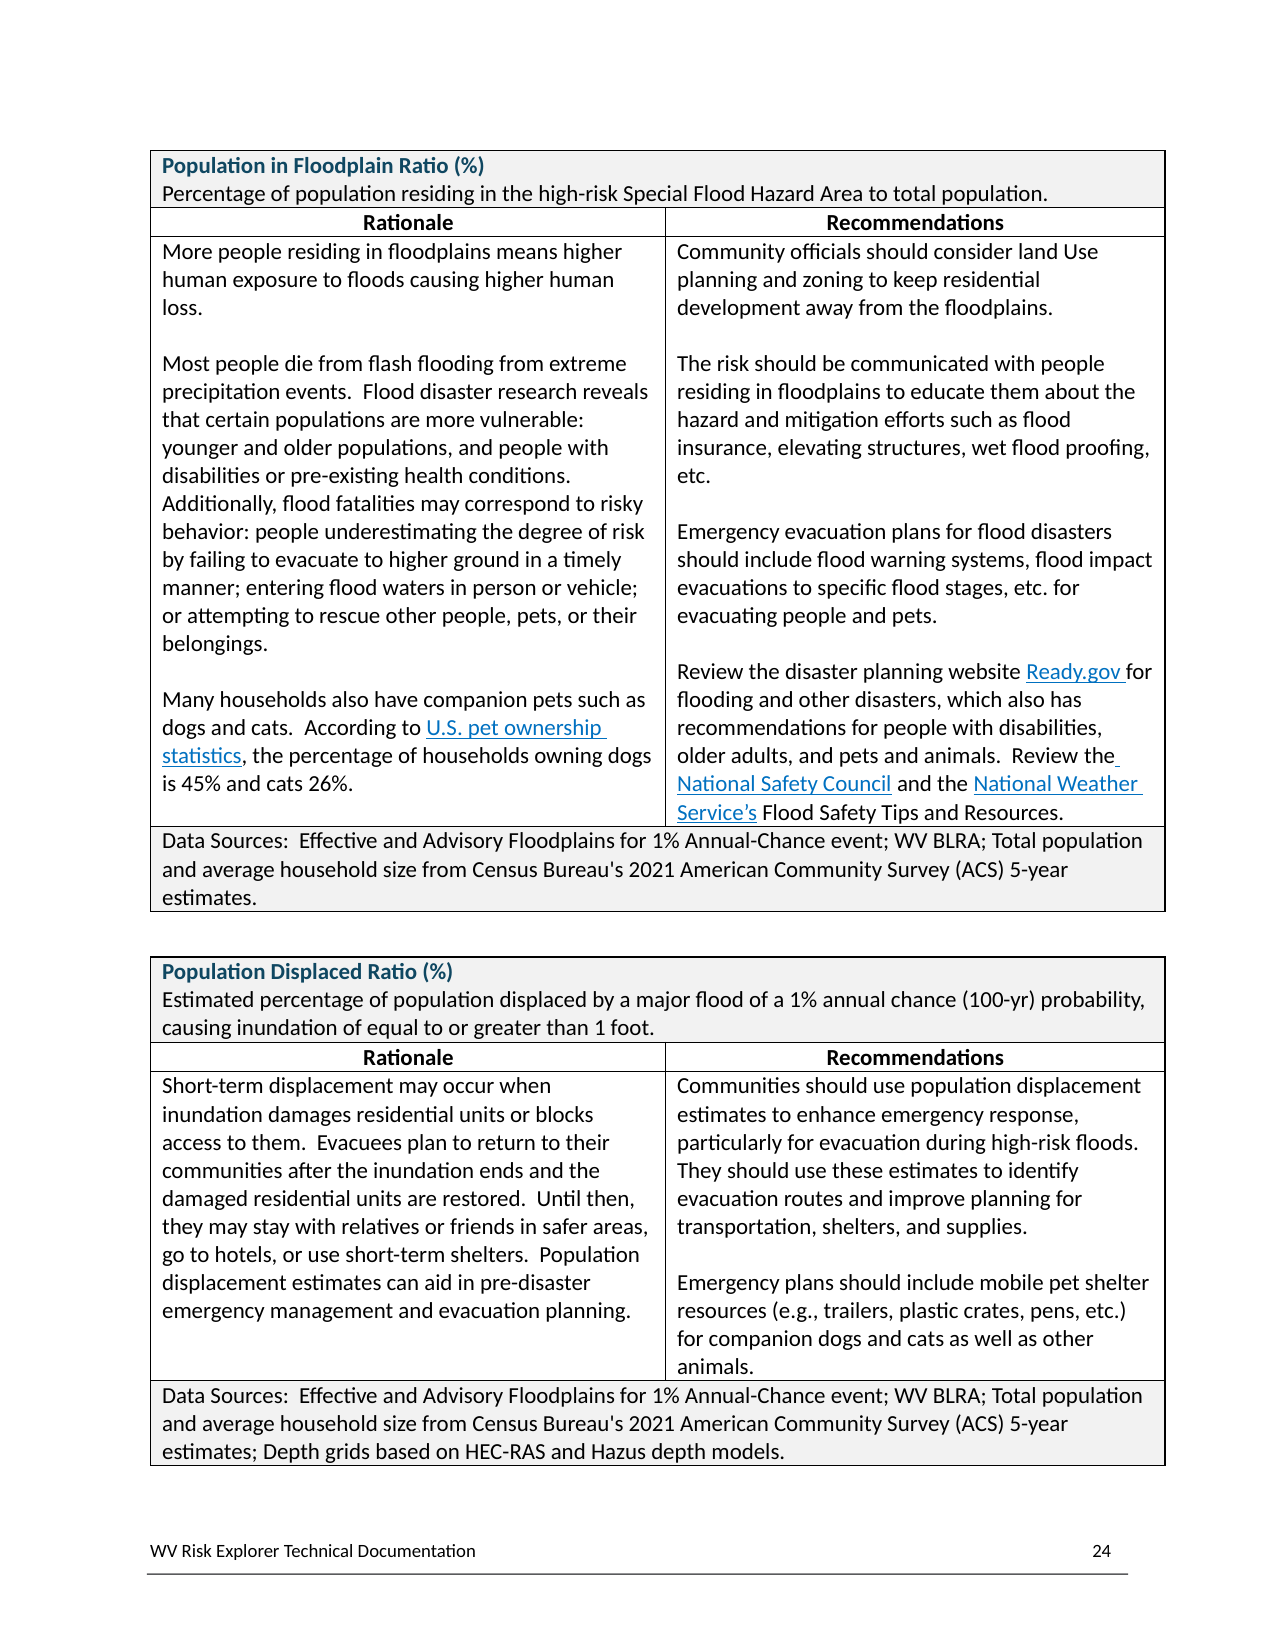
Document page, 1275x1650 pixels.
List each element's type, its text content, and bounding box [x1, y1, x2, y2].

table_cell Short-term displacement may occur when inundation damages residential units or blocks access to them. Evacuees plan to return to their communities after the inundation ends and the damaged residential units are restored. Until then, they may stay with relatives or friends in safer areas, go to hotels, or use short-term shelters. Population displacement estimates can aid in pre-disaster emergency management and evacuation planning. [151, 1072, 665, 1380]
table_cell Recommendations [666, 208, 1164, 236]
table_cell More people residing in floodplains means higher human exposure to floods causing higher human loss. Most people die from flash flooding from extreme precipitation events. Flood disaster research reveals that certain populations are more vulnerable: younger and older populations, and people with disabilities or pre-existing health conditions. Additionally, flood fatalities may correspond to risky behavior: people underestimating the degree of risk by failing to evacuate to higher ground in a timely manner; entering flood waters in person or vehicle; or attempting to rescue other people, pets, or their belongings. Many households also have companion pets such as dogs and cats. According to U.S. pet ownership statistics, the percentage of households owning dogs is 45% and cats 26%. [151, 237, 665, 826]
table_cell Data Sources: Effective and Advisory Floodplains for 1% Annual-Chance event; WV BLRA; Total population and average household size from Census Bureau's 2021 American Community Survey (ACS) 5-year estimates; Depth grids based on HEC-RAS and Hazus depth models. [151, 1381, 1164, 1465]
table_cell Data Sources: Effective and Advisory Floodplains for 1% Annual-Chance event; WV BLRA; Total population and average household size from Census Bureau's 2021 American Community Survey (ACS) 5-year estimates. [151, 827, 1164, 911]
table_header Population in Floodplain Ratio (%) Percentage of population residing in the high-risk Special Flood Hazard Area to total population. [151, 151, 1164, 207]
table_cell Rationale [151, 1043, 665, 1071]
table_cell Community officials should consider land Use planning and zoning to keep residential development away from the floodplains. The risk should be communicated with people residing in floodplains to educate them about the hazard and mitigation efforts such as flood insurance, elevating structures, wet flood proofing, etc. Emergency evacuation plans for flood disasters should include flood warning systems, flood impact evacuations to specific flood stages, etc. for evacuating people and pets. Review the disaster planning website Ready.gov for flooding and other disasters, which also has recommendations for people with disabilities, older adults, and pets and animals. Review the National Safety Council and the National Weather Service’s Flood Safety Tips and Resources. [666, 237, 1164, 826]
table_cell Communities should use population displacement estimates to enhance emergency response, particularly for evacuation during high-risk floods. They should use these estimates to identify evacuation routes and improve planning for transportation, shelters, and supplies. Emergency plans should include mobile pet shelter resources (e.g., trailers, plastic crates, pens, etc.) for companion dogs and cats as well as other animals. [666, 1072, 1164, 1380]
table_header Population Displaced Ratio (%) Estimated percentage of population displaced by a major flood of a 1% annual chance (100-yr) probability, causing inundation of equal to or greater than 1 foot. [151, 958, 1164, 1042]
table_cell Rationale [151, 208, 665, 236]
table_cell Recommendations [666, 1043, 1164, 1071]
